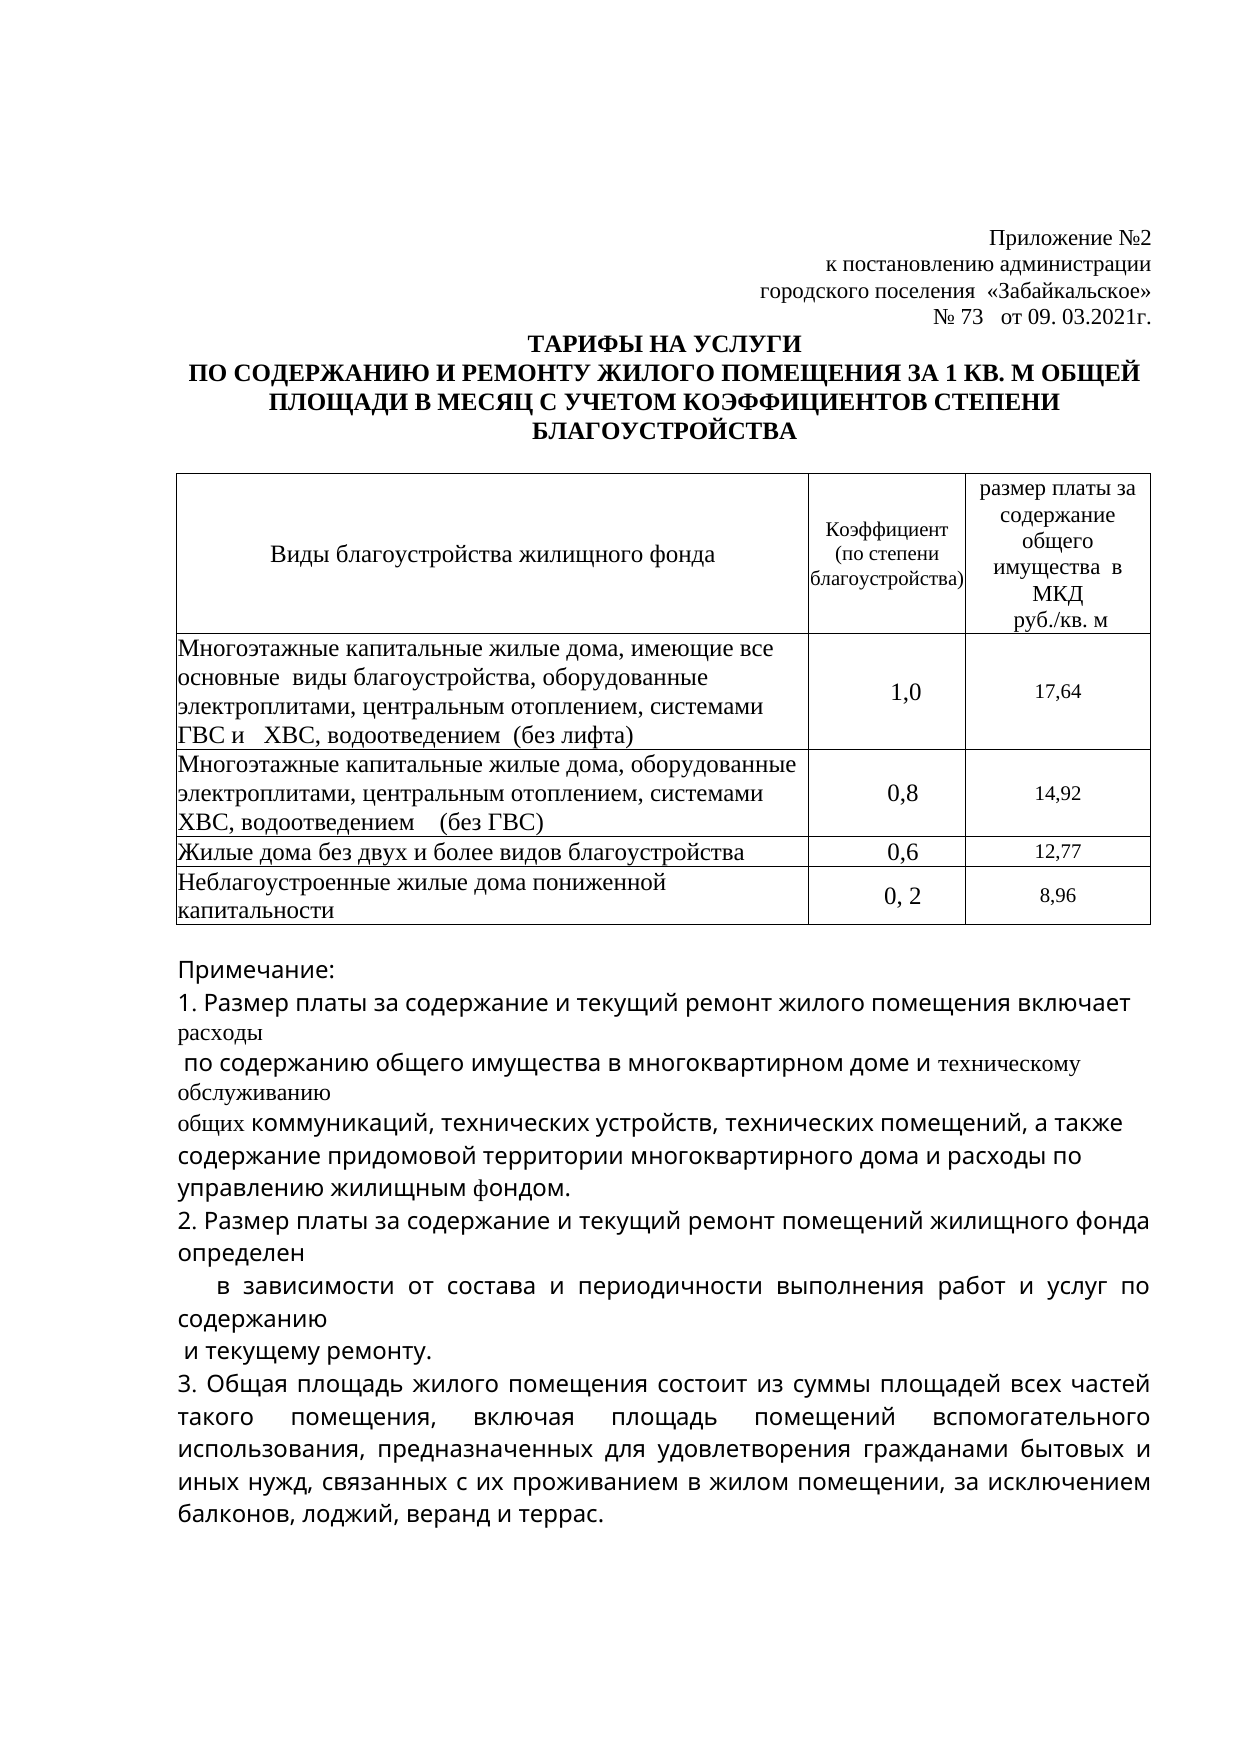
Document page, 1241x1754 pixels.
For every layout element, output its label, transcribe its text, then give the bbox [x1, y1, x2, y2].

table_cell Многоэтажные капитальные жилые дома, имеющие все основные виды благоустройства, оборудованные электроплитами, центральным отоплением, системами ГВС и ХВС, водоотведением (без лифта) [177, 634, 808, 748]
table_cell 8,96 [966, 867, 1150, 924]
table_cell 0,6 [809, 837, 965, 866]
text 2. Размер платы за содержание и текущий ремонт помещений жилищного фонда определен [177, 1204, 1152, 1269]
text городского поселения «Забайкальское» [177, 277, 1152, 303]
text 1. Размер платы за содержание и текущий ремонт жилого помещения включает расходы [177, 985, 1152, 1046]
table_cell 0,8 [809, 750, 965, 836]
text к постановлению администрации [177, 251, 1152, 277]
text общих коммуникаций, технических устройств, технических помещений, а также содержание придомовой территории многоквартирного дома и расходы по управлению жилищным фондом. [177, 1106, 1152, 1204]
table_header Коэффициент (по степени благоустройства) [809, 474, 965, 632]
text по содержанию общего имущества в многоквартирном доме и техническому обслуживанию [177, 1046, 1152, 1106]
table_cell Неблагоустроенные жилые дома пониженной капитальности [177, 867, 808, 924]
text 3. Общая площадь жилого помещения состоит из суммы площадей всех частей такого помещения, включая площадь помещений вспомогательного использования, предназначенных для удовлетворения гражданами бытовых и иных нужд, связанных с их проживанием в жилом помещении, за исключением балконов, лоджий, веранд и террас. [177, 1367, 1152, 1530]
subtitle ТАРИФЫ НА УСЛУГИ [177, 329, 1152, 358]
table_header размер платы за содержание общего имущества в МКД руб./кв. м [966, 474, 1150, 632]
table_cell 0, 2 [809, 867, 965, 924]
table_header Виды благоустройства жилищного фонда [177, 474, 808, 632]
text № 73 от 09. 03.2021г. [177, 303, 1152, 329]
text и текущему ремонту. [177, 1334, 1152, 1367]
table_cell 17,64 [966, 634, 1150, 748]
table_cell 14,92 [966, 750, 1150, 836]
table_cell 1,0 [809, 634, 965, 748]
table_cell 12,77 [966, 837, 1150, 866]
table_cell Многоэтажные капитальные жилые дома, оборудованные электроплитами, центральным отоплением, системами ХВС, водоотведением (без ГВС) [177, 750, 808, 836]
text Приложение №2 [177, 224, 1152, 251]
table_cell Жилые дома без двух и более видов благоустройства [177, 837, 808, 866]
text в зависимости от состава и периодичности выполнения работ и услуг по содержанию [177, 1269, 1152, 1334]
subtitle ПО СОДЕРЖАНИЮ И РЕМОНТУ ЖИЛОГО ПОМЕЩЕНИЯ ЗА ОБЩЕЙ ПЛОЩАДИ В МЕСЯЦ С УЧЕТОМ КОЭФФИЦИЕНТОВ СТЕПЕНИ БЛАГОУСТРОЙСТВА [177, 358, 1152, 444]
text Примечание: [177, 953, 1152, 985]
